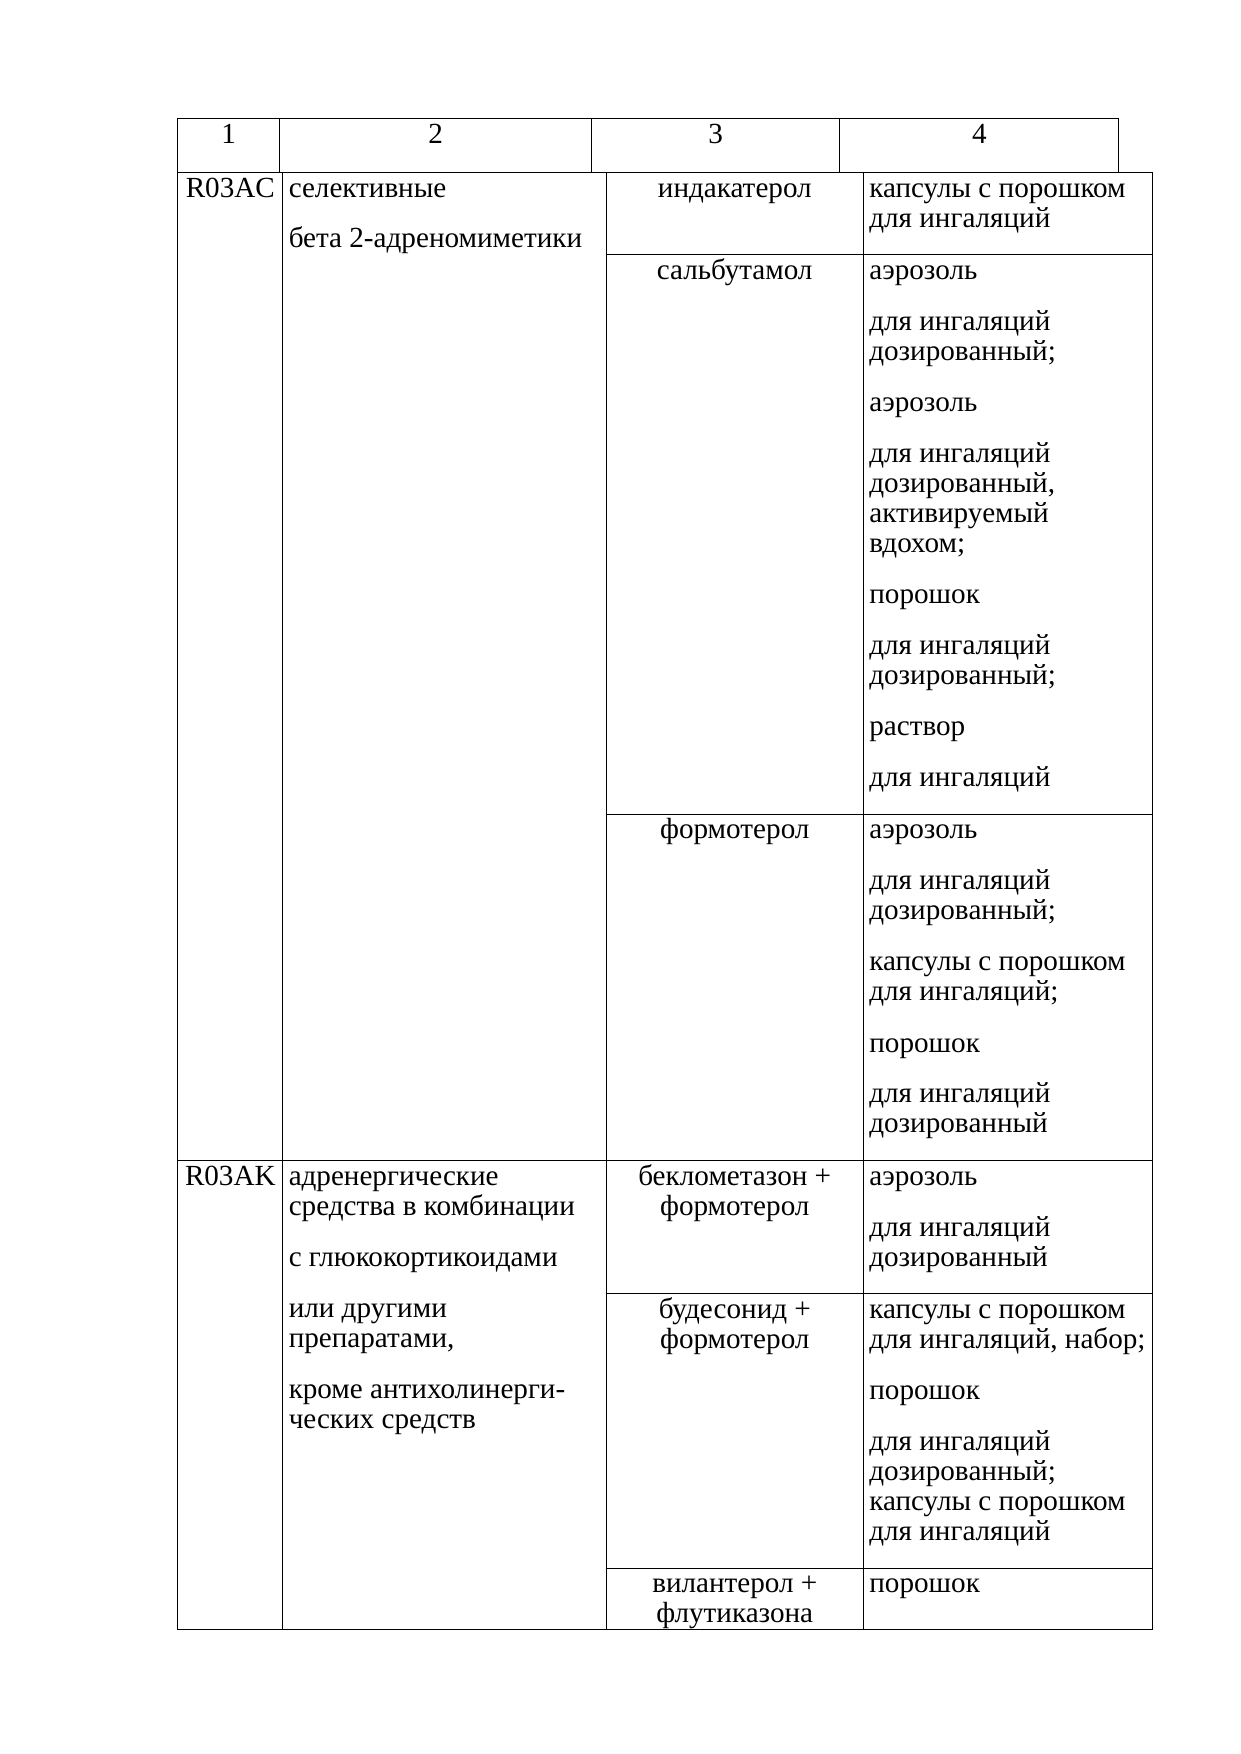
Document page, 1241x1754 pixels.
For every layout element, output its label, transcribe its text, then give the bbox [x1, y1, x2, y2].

table_header 2 [280, 119, 591, 172]
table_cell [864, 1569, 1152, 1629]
table_header 4 [840, 119, 1118, 172]
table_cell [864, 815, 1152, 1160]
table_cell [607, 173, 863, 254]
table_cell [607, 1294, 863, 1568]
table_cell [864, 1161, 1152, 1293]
table_header 3 [592, 119, 839, 172]
table_header 1 [178, 119, 279, 172]
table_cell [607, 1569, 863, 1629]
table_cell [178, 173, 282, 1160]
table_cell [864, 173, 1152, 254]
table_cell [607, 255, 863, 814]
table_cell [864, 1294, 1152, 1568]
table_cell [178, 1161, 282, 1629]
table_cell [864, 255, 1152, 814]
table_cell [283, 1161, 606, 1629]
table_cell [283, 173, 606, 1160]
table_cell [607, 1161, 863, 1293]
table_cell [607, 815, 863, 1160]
